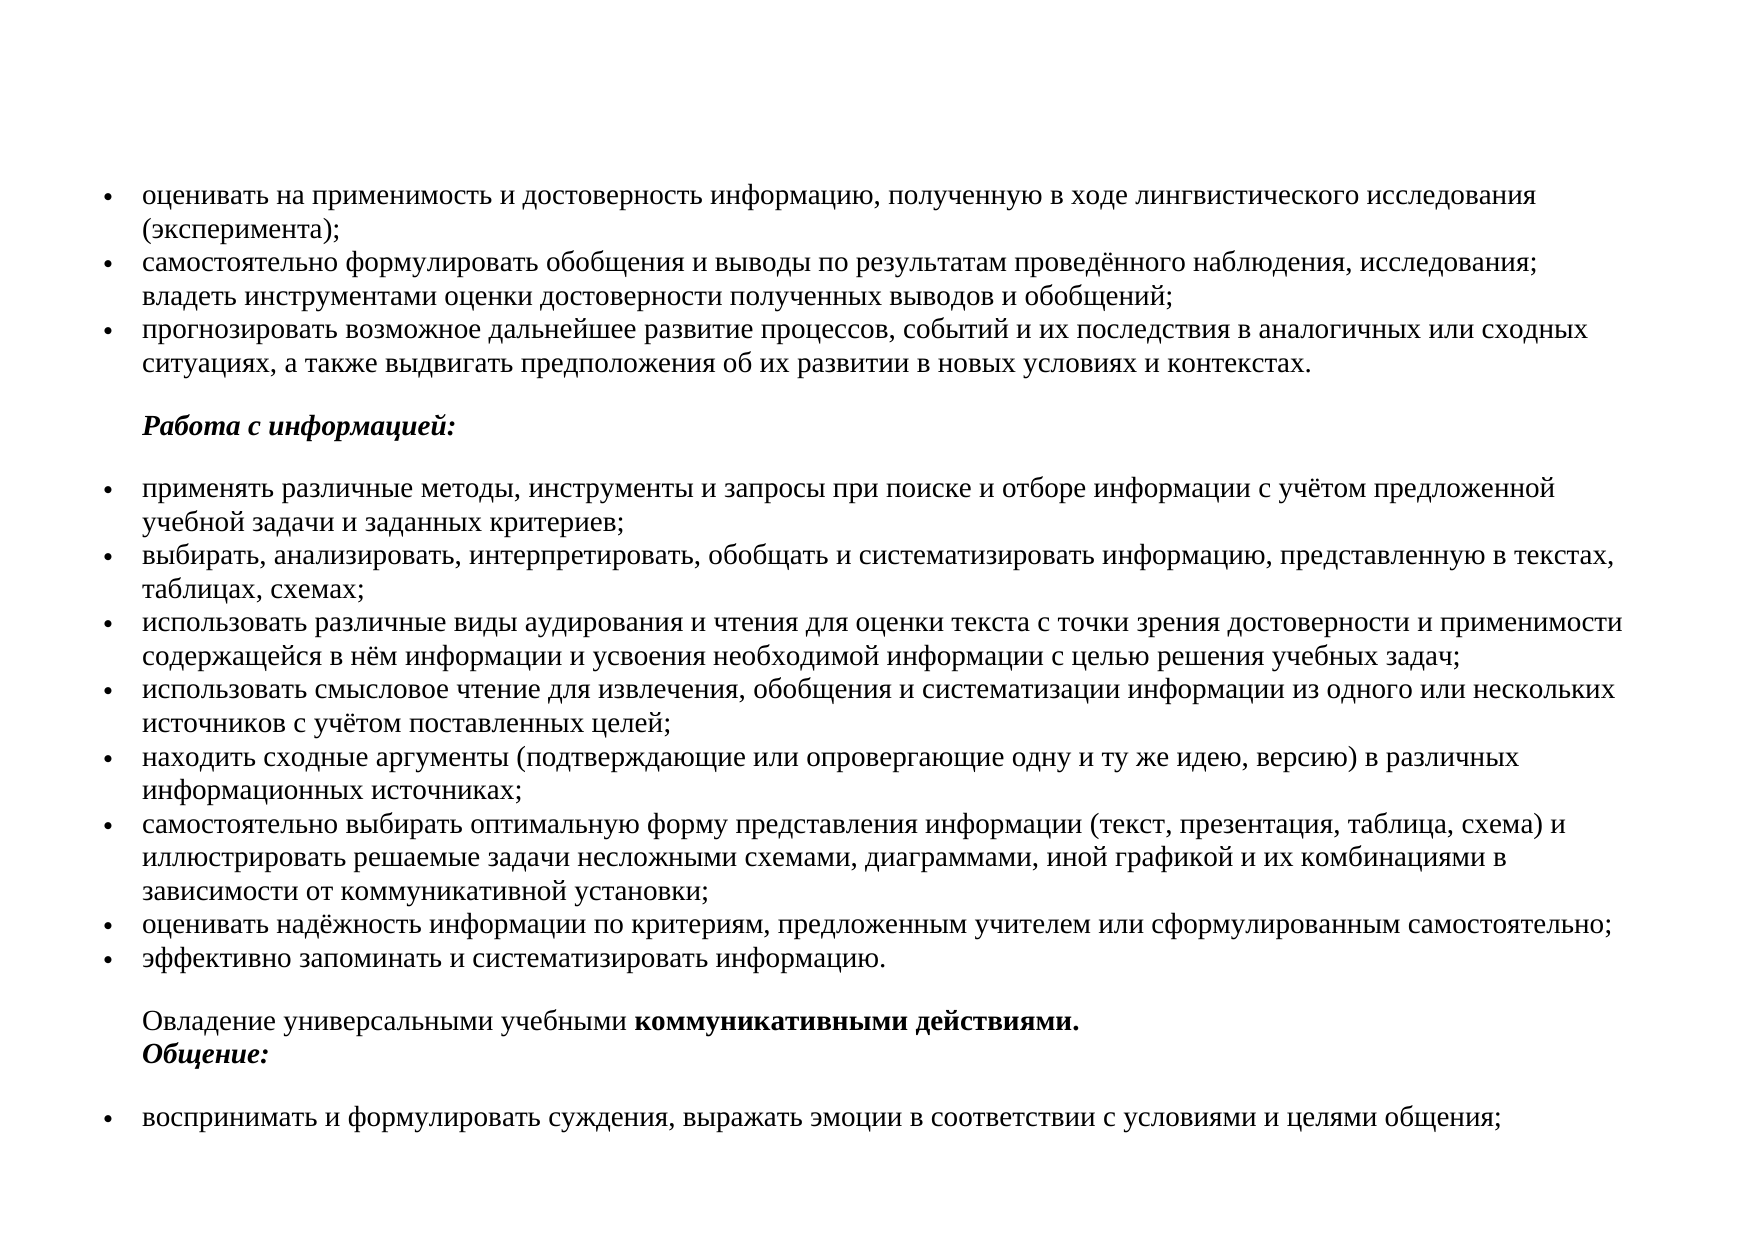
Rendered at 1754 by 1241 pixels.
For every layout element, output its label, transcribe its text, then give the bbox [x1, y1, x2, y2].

text Овладение универсальными учебными коммуникативными действиями. [118, 1003, 1636, 1036]
list выбирать, анализировать, интерпретировать, обобщать и систематизировать информацию, представленную в текстах, таблицах, схемах; [104, 537, 1636, 604]
list прогнозировать возможное дальнейшее развитие процессов, событий и их последствия в аналогичных или сходных ситуациях, а также выдвигать предположения об их развитии в новых условиях и контекстах. [104, 311, 1636, 378]
list оценивать надёжность информации по критериям, предложенным учителем или сформулированным самостоятельно; [104, 906, 1636, 940]
list применять различные методы, инструменты и запросы при поиске и отборе информации с учётом предложенной учебной задачи и заданных критериев; [104, 470, 1636, 537]
text Общение: [118, 1036, 1636, 1070]
list использовать смысловое чтение для извлечения, обобщения и систематизации информации из одного или нескольких источников с учётом поставленных целей; [104, 672, 1636, 739]
list эффективно запоминать и систематизировать информацию. [104, 940, 1636, 973]
list самостоятельно выбирать оптимальную форму представления информации (текст, презентация, таблица, схема) и иллюстрировать решаемые задачи несложными схемами, диаграммами, иной графикой и их комбинациями в зависимости от коммуникативной установки; [104, 806, 1636, 906]
list воспринимать и формулировать суждения, выражать эмоции в соответствии с условиями и целями общения; [104, 1099, 1636, 1132]
list находить сходные аргументы (подтверждающие или опровергающие одну и ту же идею, версию) в различных информационных источниках; [104, 739, 1636, 806]
list самостоятельно формулировать обобщения и выводы по результатам проведённого наблюдения, исследования; владеть инструментами оценки достоверности полученных выводов и обобщений; [104, 244, 1636, 311]
list использовать различные виды аудирования и чтения для оценки текста с точки зрения достоверности и применимости содержащейся в нём информации и усвоения необходимой информации с целью решения учебных задач; [104, 604, 1636, 672]
list оценивать на применимость и достоверность информацию, полученную в ходе лингвистического исследования (эксперимента); [104, 177, 1636, 244]
text Работа с информацией: [118, 408, 1636, 441]
